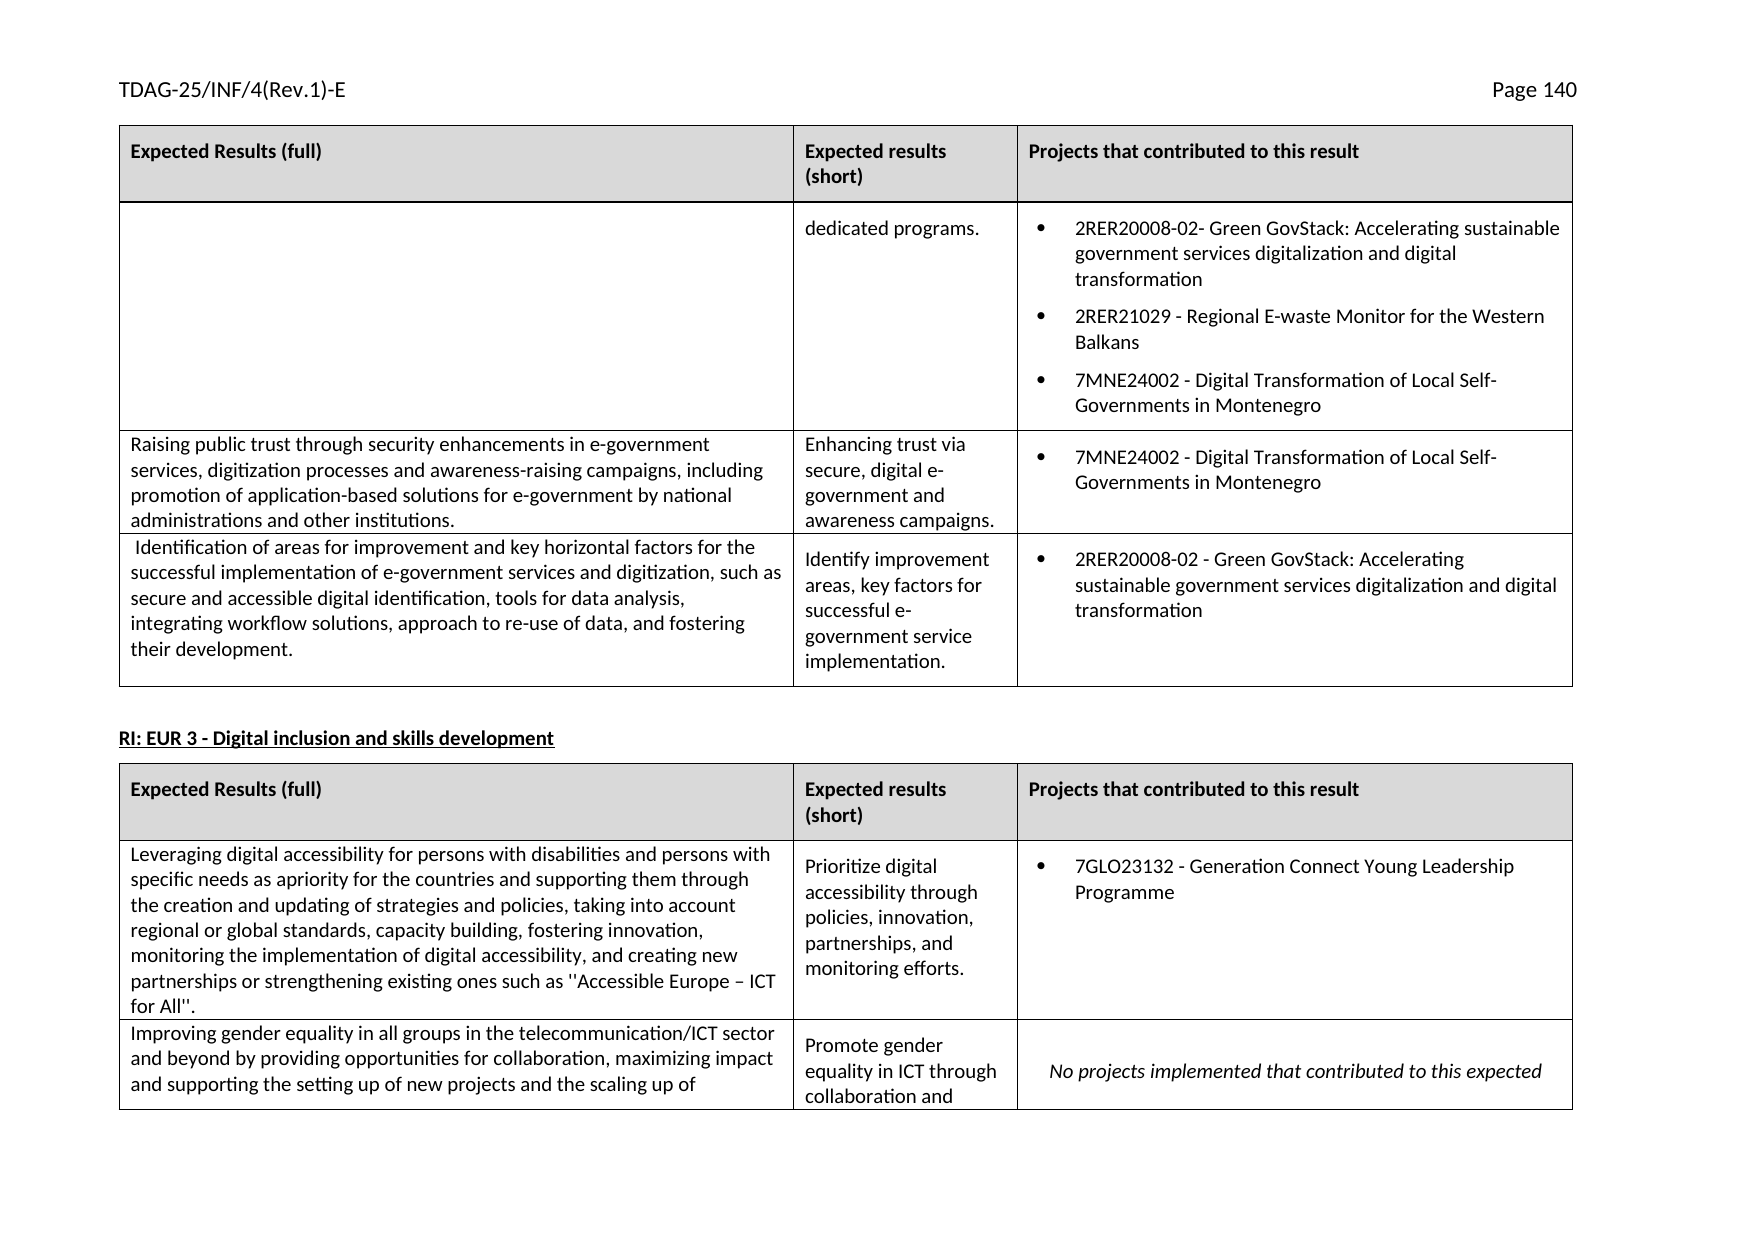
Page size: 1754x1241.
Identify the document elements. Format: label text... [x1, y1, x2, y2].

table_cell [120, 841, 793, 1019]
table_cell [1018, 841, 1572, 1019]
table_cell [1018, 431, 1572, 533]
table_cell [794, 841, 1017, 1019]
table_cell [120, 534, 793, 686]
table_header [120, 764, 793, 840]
subtitle RI: EUR 3 - Digital inclusion and skills development [118, 725, 1607, 751]
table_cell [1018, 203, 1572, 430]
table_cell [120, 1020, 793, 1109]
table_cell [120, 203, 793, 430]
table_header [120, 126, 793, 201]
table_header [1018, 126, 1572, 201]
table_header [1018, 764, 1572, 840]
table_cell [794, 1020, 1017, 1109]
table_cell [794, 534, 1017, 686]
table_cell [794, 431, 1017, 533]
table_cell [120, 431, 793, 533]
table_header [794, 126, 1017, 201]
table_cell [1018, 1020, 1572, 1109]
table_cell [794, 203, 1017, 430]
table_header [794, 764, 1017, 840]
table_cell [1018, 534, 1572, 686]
